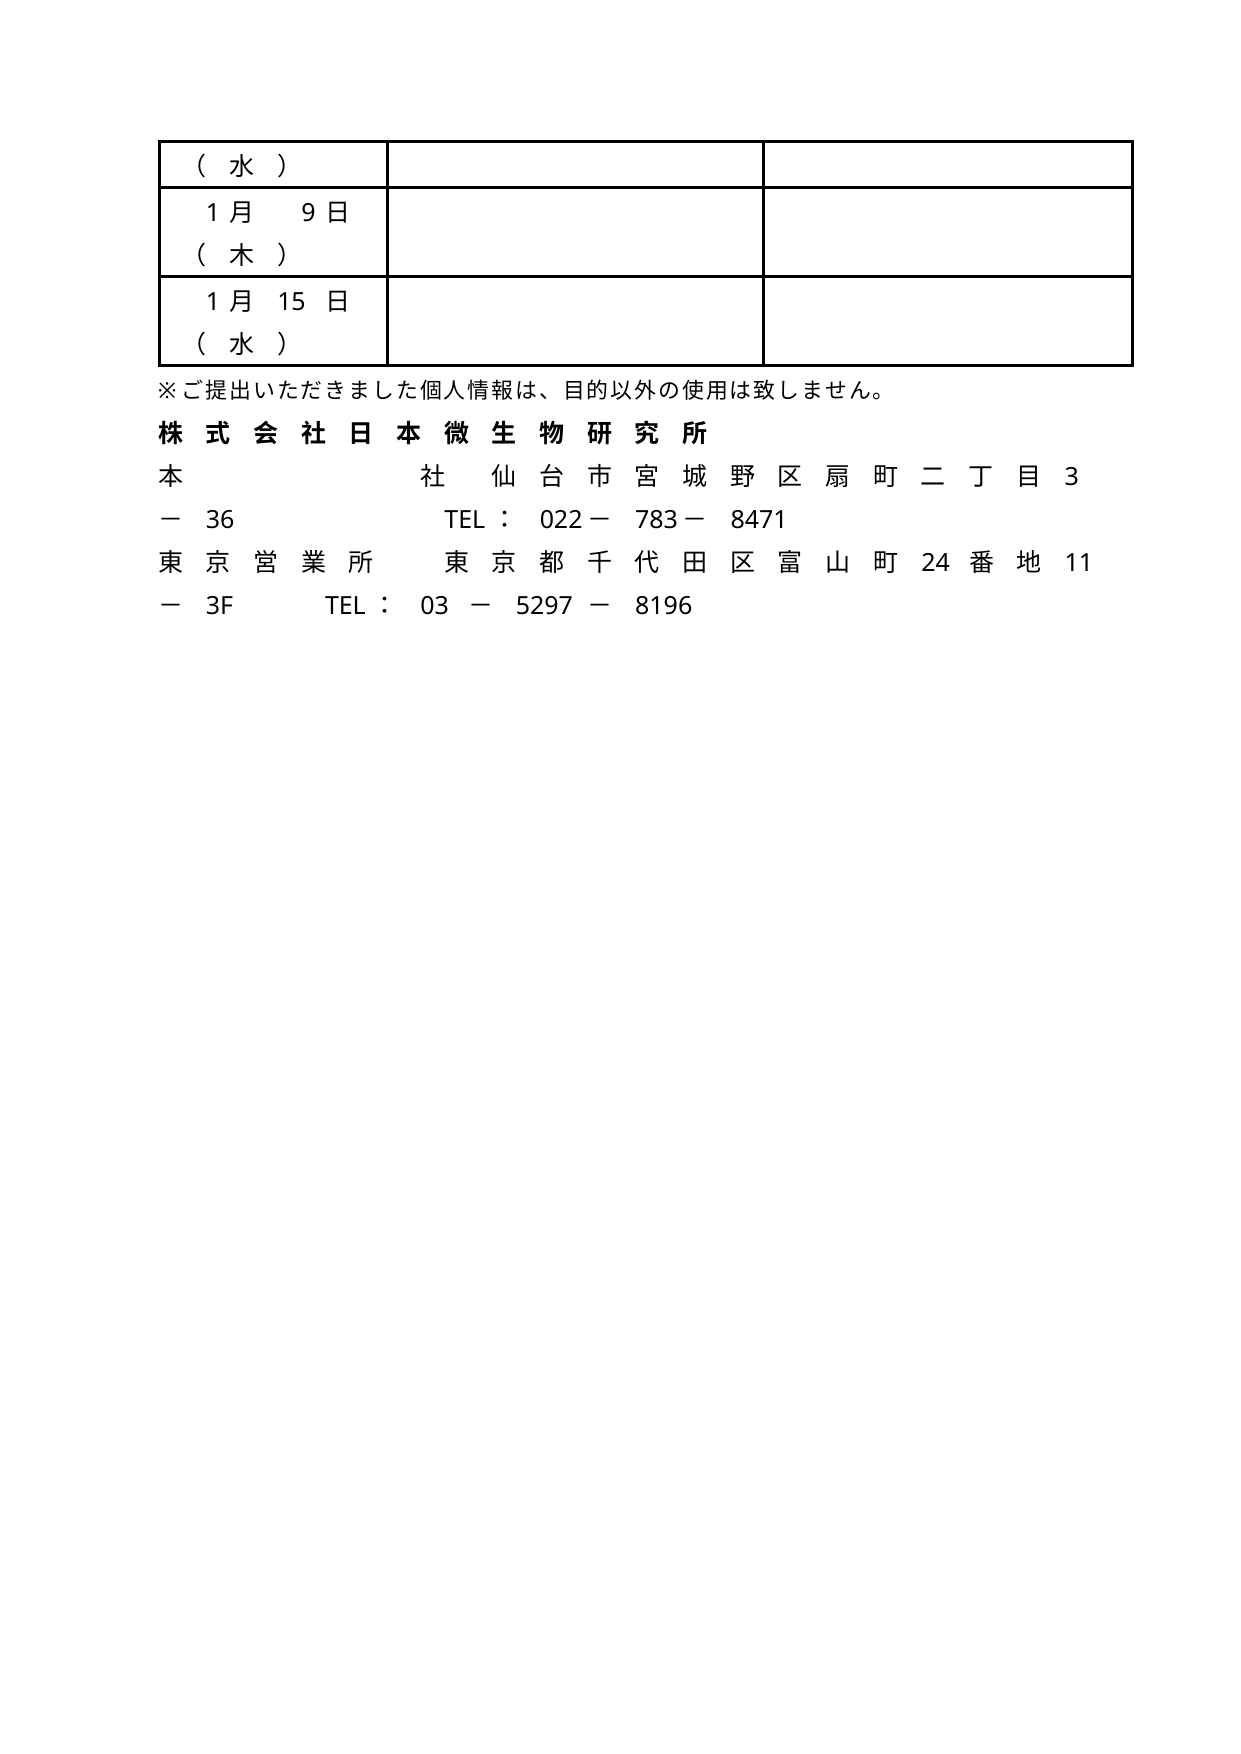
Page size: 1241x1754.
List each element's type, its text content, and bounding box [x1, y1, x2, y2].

table_cell [765, 278, 1131, 364]
table_cell [389, 278, 762, 364]
table_cell 1月15日 （水） [161, 278, 386, 364]
table_cell [765, 143, 1131, 186]
table_cell [765, 189, 1131, 275]
table_cell 1月 8日 （水） [161, 143, 386, 186]
text ※ご提出いただきました個人情報は、目的以外の使用は致しません。 [158, 367, 1112, 410]
text 株式会社日本微生物研究所 [158, 410, 1112, 453]
table_cell 1月 9日 （木） [161, 189, 386, 275]
text 本 社 仙台市宮城野区扇町二丁目3－36 TEL：022－783－8471 [158, 453, 1112, 539]
table_cell [389, 189, 762, 275]
table_cell [389, 143, 762, 186]
text 東京営業所 東京都千代田区富山町24番地11－3F TEL：03－5297－8196 [158, 539, 1112, 625]
